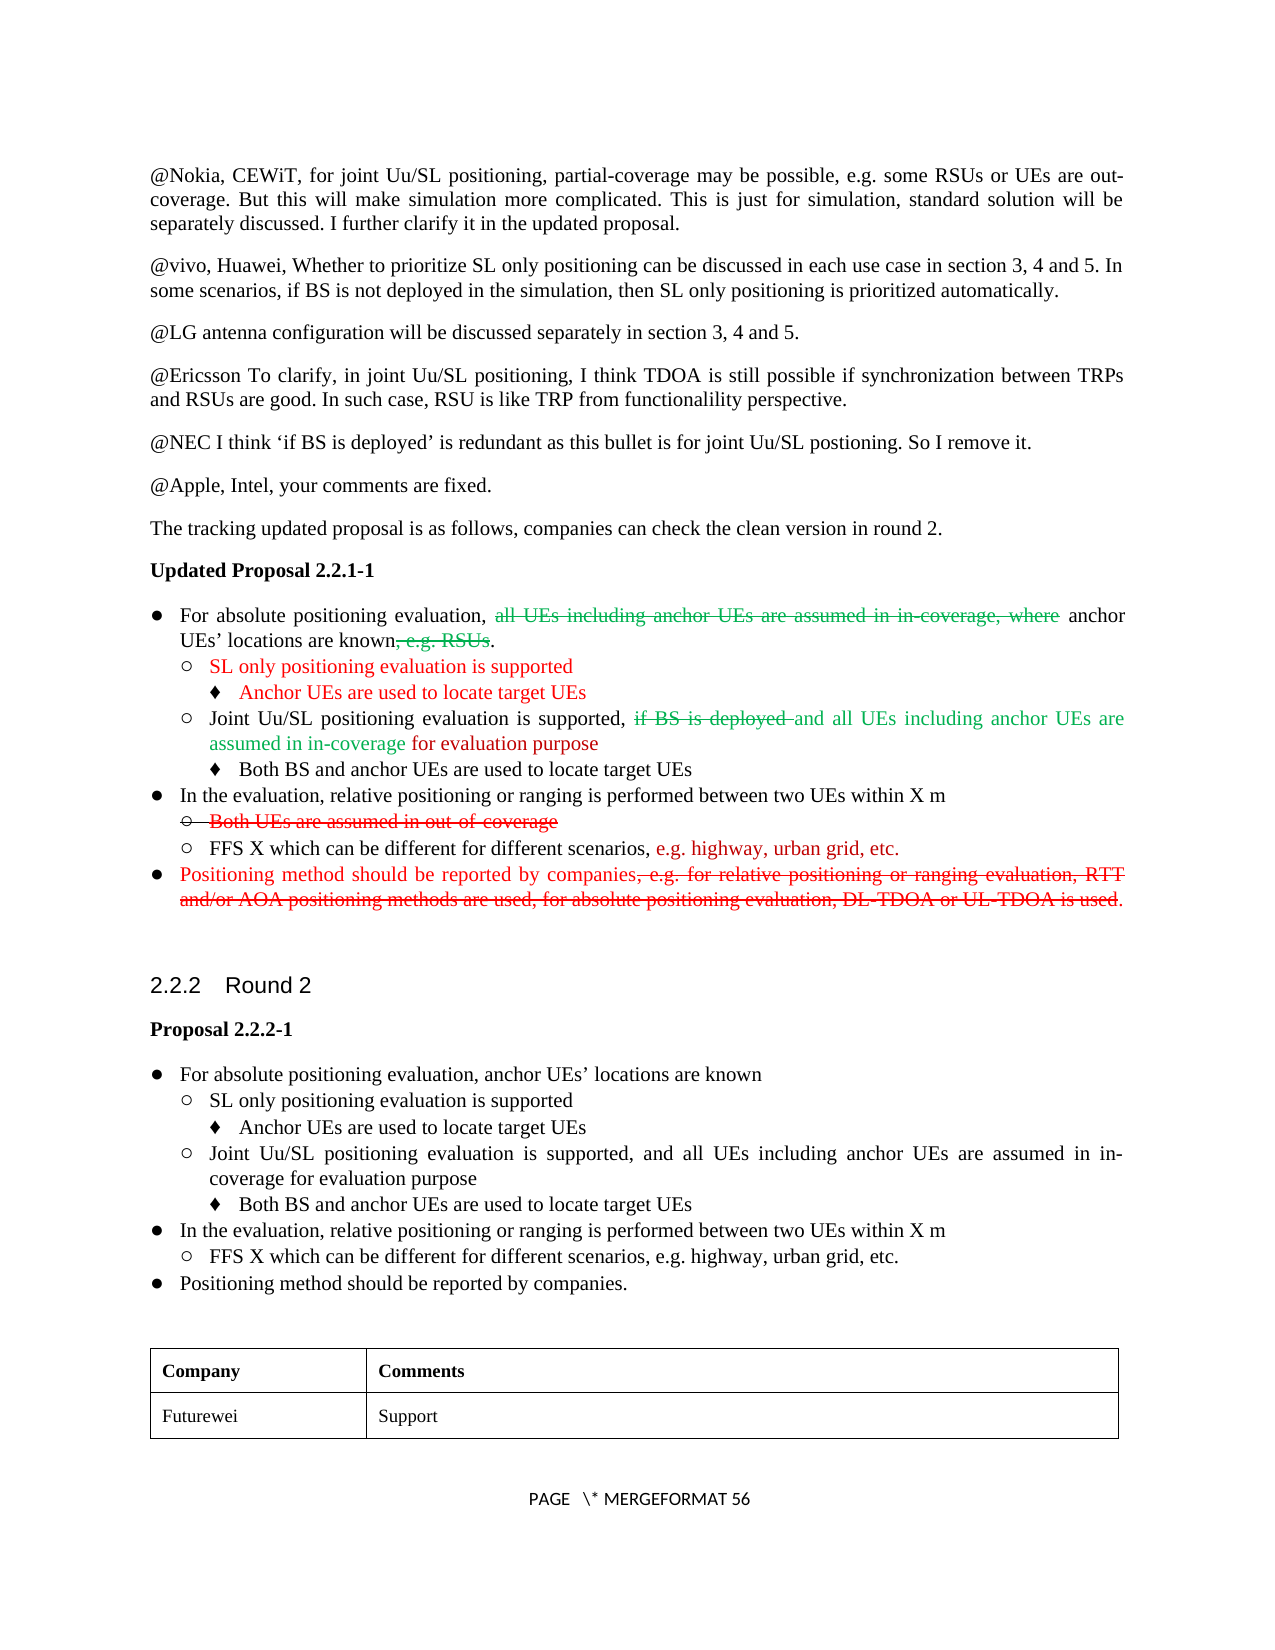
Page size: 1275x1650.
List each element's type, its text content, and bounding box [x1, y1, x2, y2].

list Anchor UEs are used to locate target UEs [209, 1113, 1125, 1139]
list Positioning method should be reported by companies, e.g. for relative positioning or ranging evaluation, RTT and/or AOA positioning methods are used, for absolute positioning evaluation, DL-TDOA or UL-TDOA is used. [150, 860, 1125, 911]
list In the evaluation, relative positioning or ranging is performed between two UEs within X m [150, 1216, 1125, 1242]
list In the evaluation, relative positioning or ranging is performed between two UEs within X m [150, 781, 1125, 807]
list FFS X which can be different for different scenarios, e.g. highway, urban grid, etc. [179, 1242, 1125, 1269]
list For absolute positioning evaluation, all UEs including anchor UEs are assumed in in-coverage, where anchor UEs’ locations are known, e.g. RSUs. [150, 601, 1125, 652]
subtitle Round 2 [150, 972, 1125, 998]
text @Ericsson To clarify, in joint Uu/SL positioning, I think TDOA is still possible if synchronization between TRPs and RSUs are good. In such case, RSU is like TRP from functionalility perspective. [150, 363, 1125, 411]
list Both UEs are assumed in out-of-coverage [179, 807, 1125, 834]
text @Nokia, CEWiT, for joint Uu/SL positioning, partial-coverage may be possible, e.g. some RSUs or UEs are out-coverage. But this will make simulation more complicated. This is just for simulation, standard solution will be separately discussed. I further clarify it in the updated proposal. [150, 162, 1125, 235]
list SL only positioning evaluation is supported [179, 652, 1125, 678]
list SL only positioning evaluation is supported [179, 1086, 1125, 1113]
text Updated Proposal 2.2.1-1 [150, 558, 1125, 582]
text @NEC I think ‘if BS is deployed’ is redundant as this bullet is for joint Uu/SL postioning. So I remove it. [150, 430, 1125, 454]
table_header Comments [367, 1349, 1118, 1392]
list Joint Uu/SL positioning evaluation is supported, if BS is deployed and all UEs including anchor UEs are assumed in in-coverage for evaluation purpose [179, 704, 1125, 755]
text The tracking updated proposal is as follows, companies can check the clean version in round 2. [150, 516, 1125, 540]
table_cell Futurewei [151, 1393, 366, 1438]
text @Apple, Intel, your comments are fixed. [150, 473, 1125, 497]
text @LG antenna configuration will be discussed separately in section 3, 4 and 5. [150, 320, 1125, 344]
text @vivo, Huawei, Whether to prioritize SL only positioning can be discussed in each use case in section 3, 4 and 5. In some scenarios, if BS is not deployed in the simulation, then SL only positioning is prioritized automatically. [150, 253, 1125, 302]
list Both BS and anchor UEs are used to locate target UEs [209, 755, 1125, 781]
list FFS X which can be different for different scenarios, e.g. highway, urban grid, etc. [179, 834, 1125, 860]
list Positioning method should be reported by companies. [150, 1269, 1125, 1295]
list Both BS and anchor UEs are used to locate target UEs [209, 1189, 1125, 1216]
list For absolute positioning evaluation, anchor UEs’ locations are known [150, 1060, 1125, 1086]
table_header Company [151, 1349, 366, 1392]
list Anchor UEs are used to locate target UEs [209, 678, 1125, 704]
list Joint Uu/SL positioning evaluation is supported, and all UEs including anchor UEs are assumed in in-coverage for evaluation purpose [179, 1139, 1125, 1189]
table_cell Support [367, 1393, 1118, 1438]
text Proposal 2.2.2-1 [150, 1017, 1125, 1041]
